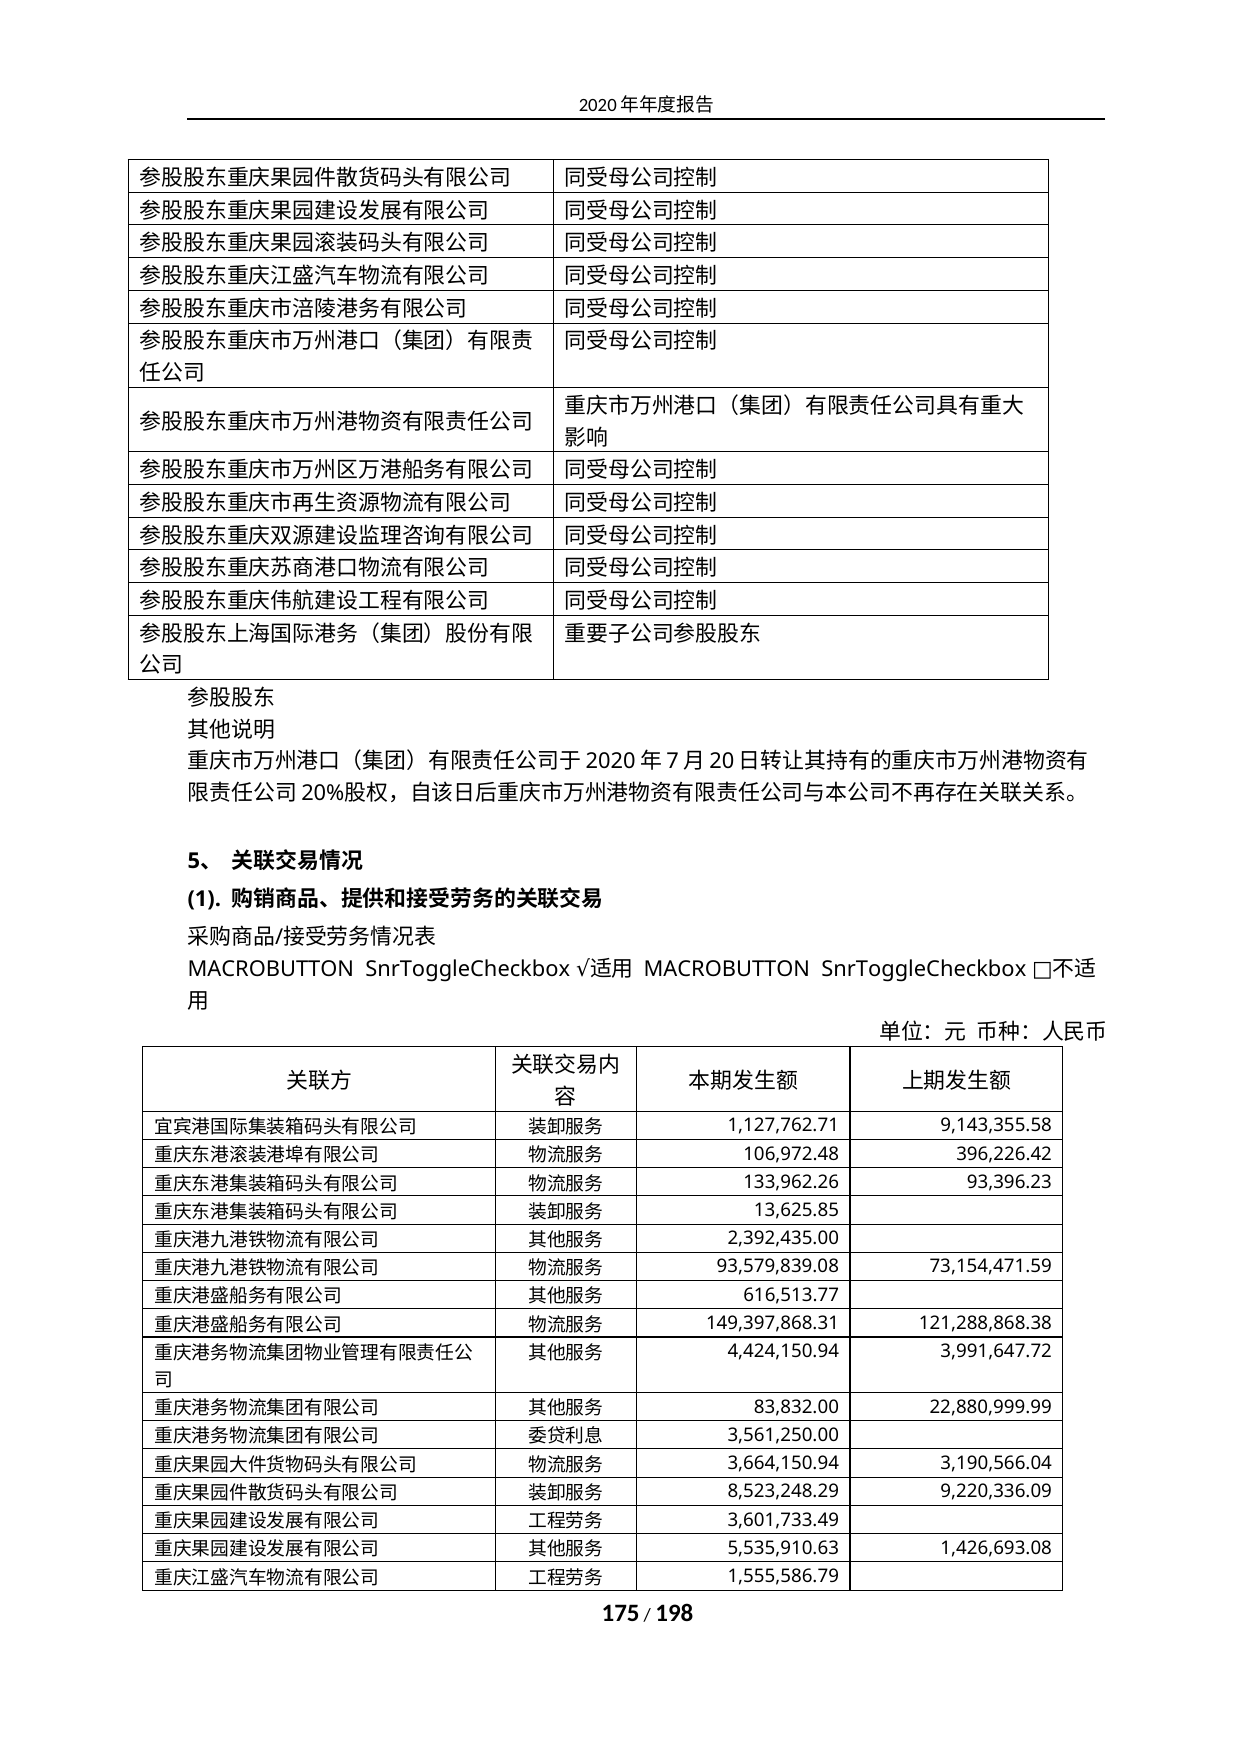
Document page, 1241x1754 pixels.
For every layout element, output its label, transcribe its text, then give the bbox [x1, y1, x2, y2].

subtitle 关联交易情况 [187, 843, 1107, 875]
subtitle 购销商品、提供和接受劳务的关联交易 [187, 881, 1107, 913]
